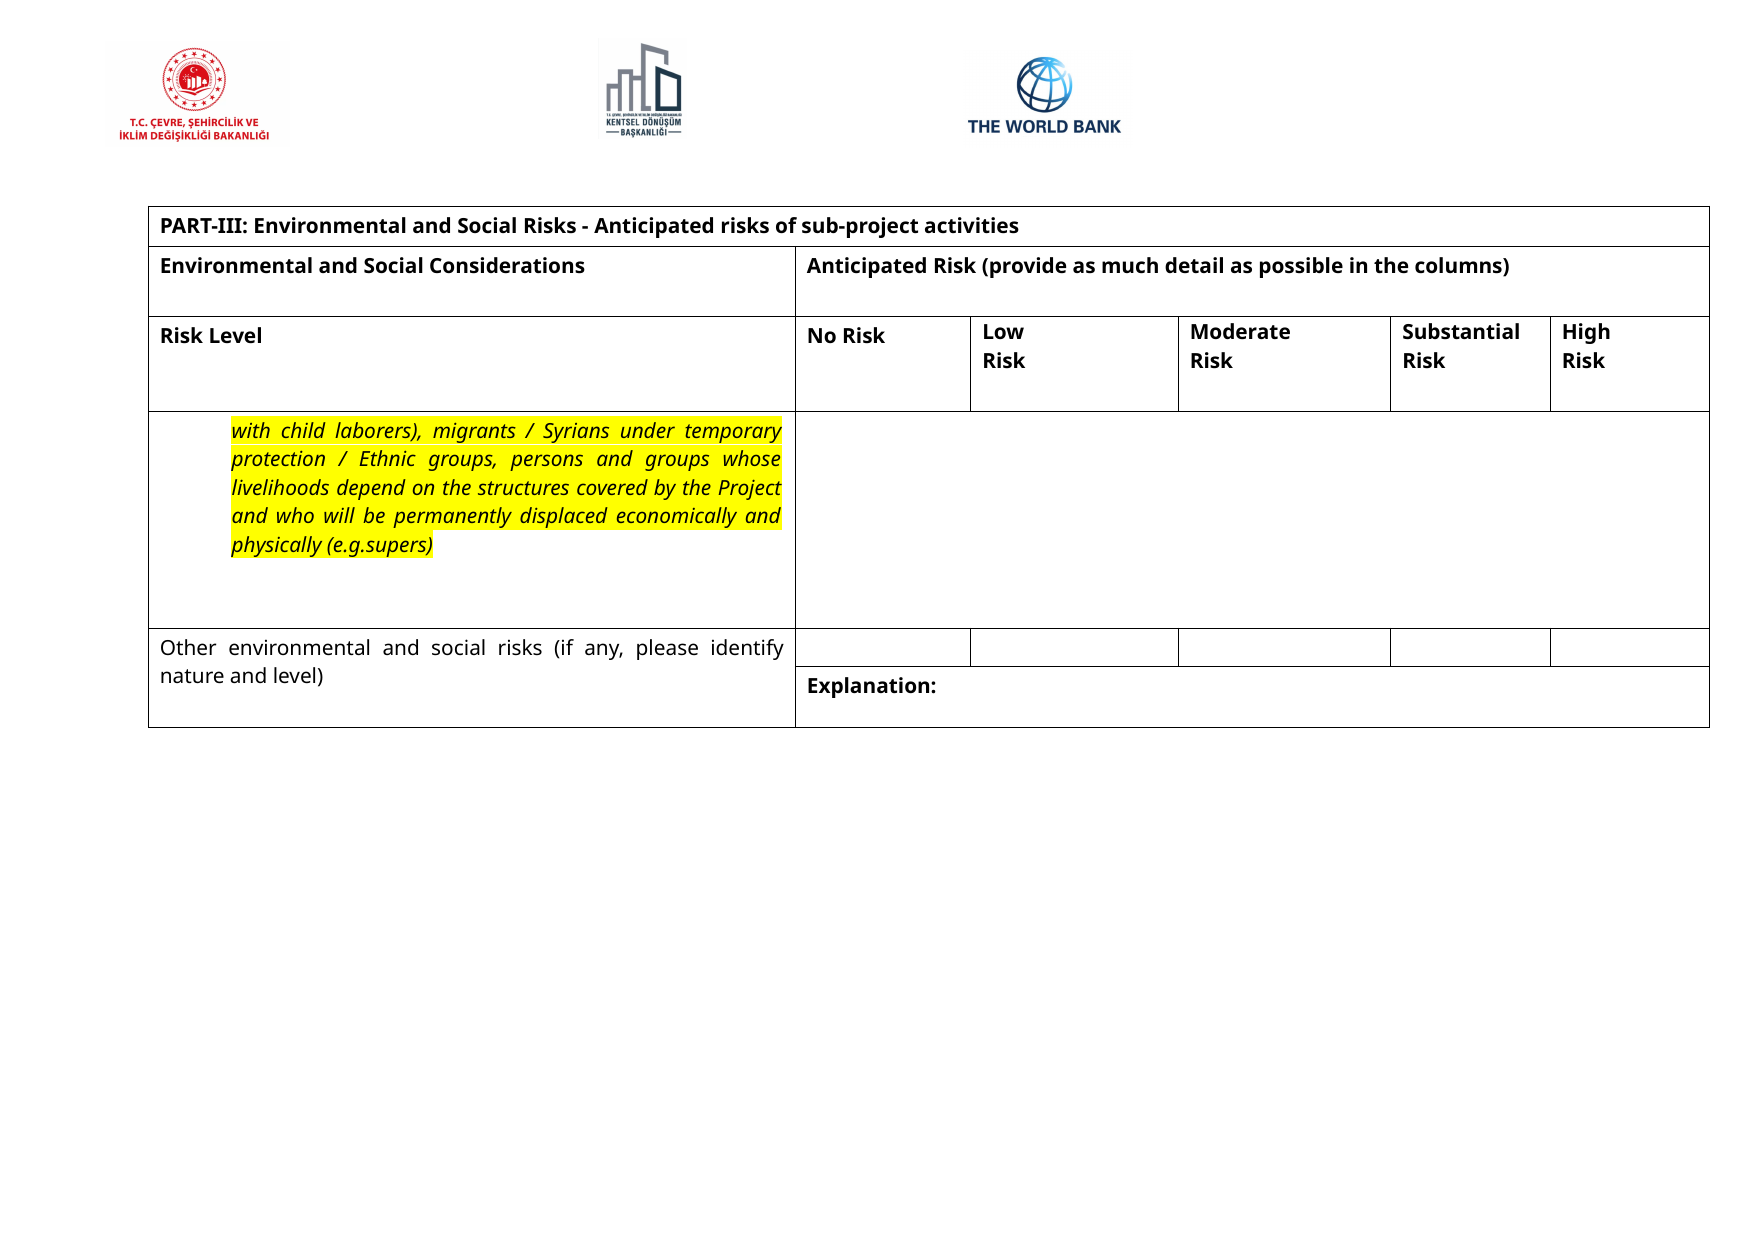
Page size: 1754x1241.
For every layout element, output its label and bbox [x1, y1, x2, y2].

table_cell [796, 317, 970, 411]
picture [962, 50, 1134, 148]
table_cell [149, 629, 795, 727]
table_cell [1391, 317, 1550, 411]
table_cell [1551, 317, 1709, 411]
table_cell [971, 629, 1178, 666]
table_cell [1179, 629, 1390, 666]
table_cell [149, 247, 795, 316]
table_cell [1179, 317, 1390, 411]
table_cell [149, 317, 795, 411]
picture [598, 38, 687, 139]
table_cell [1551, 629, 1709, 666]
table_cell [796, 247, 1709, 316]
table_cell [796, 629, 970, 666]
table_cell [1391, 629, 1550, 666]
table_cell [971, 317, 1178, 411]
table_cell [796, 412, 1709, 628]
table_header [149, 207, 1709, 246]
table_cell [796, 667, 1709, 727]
picture [104, 41, 291, 147]
